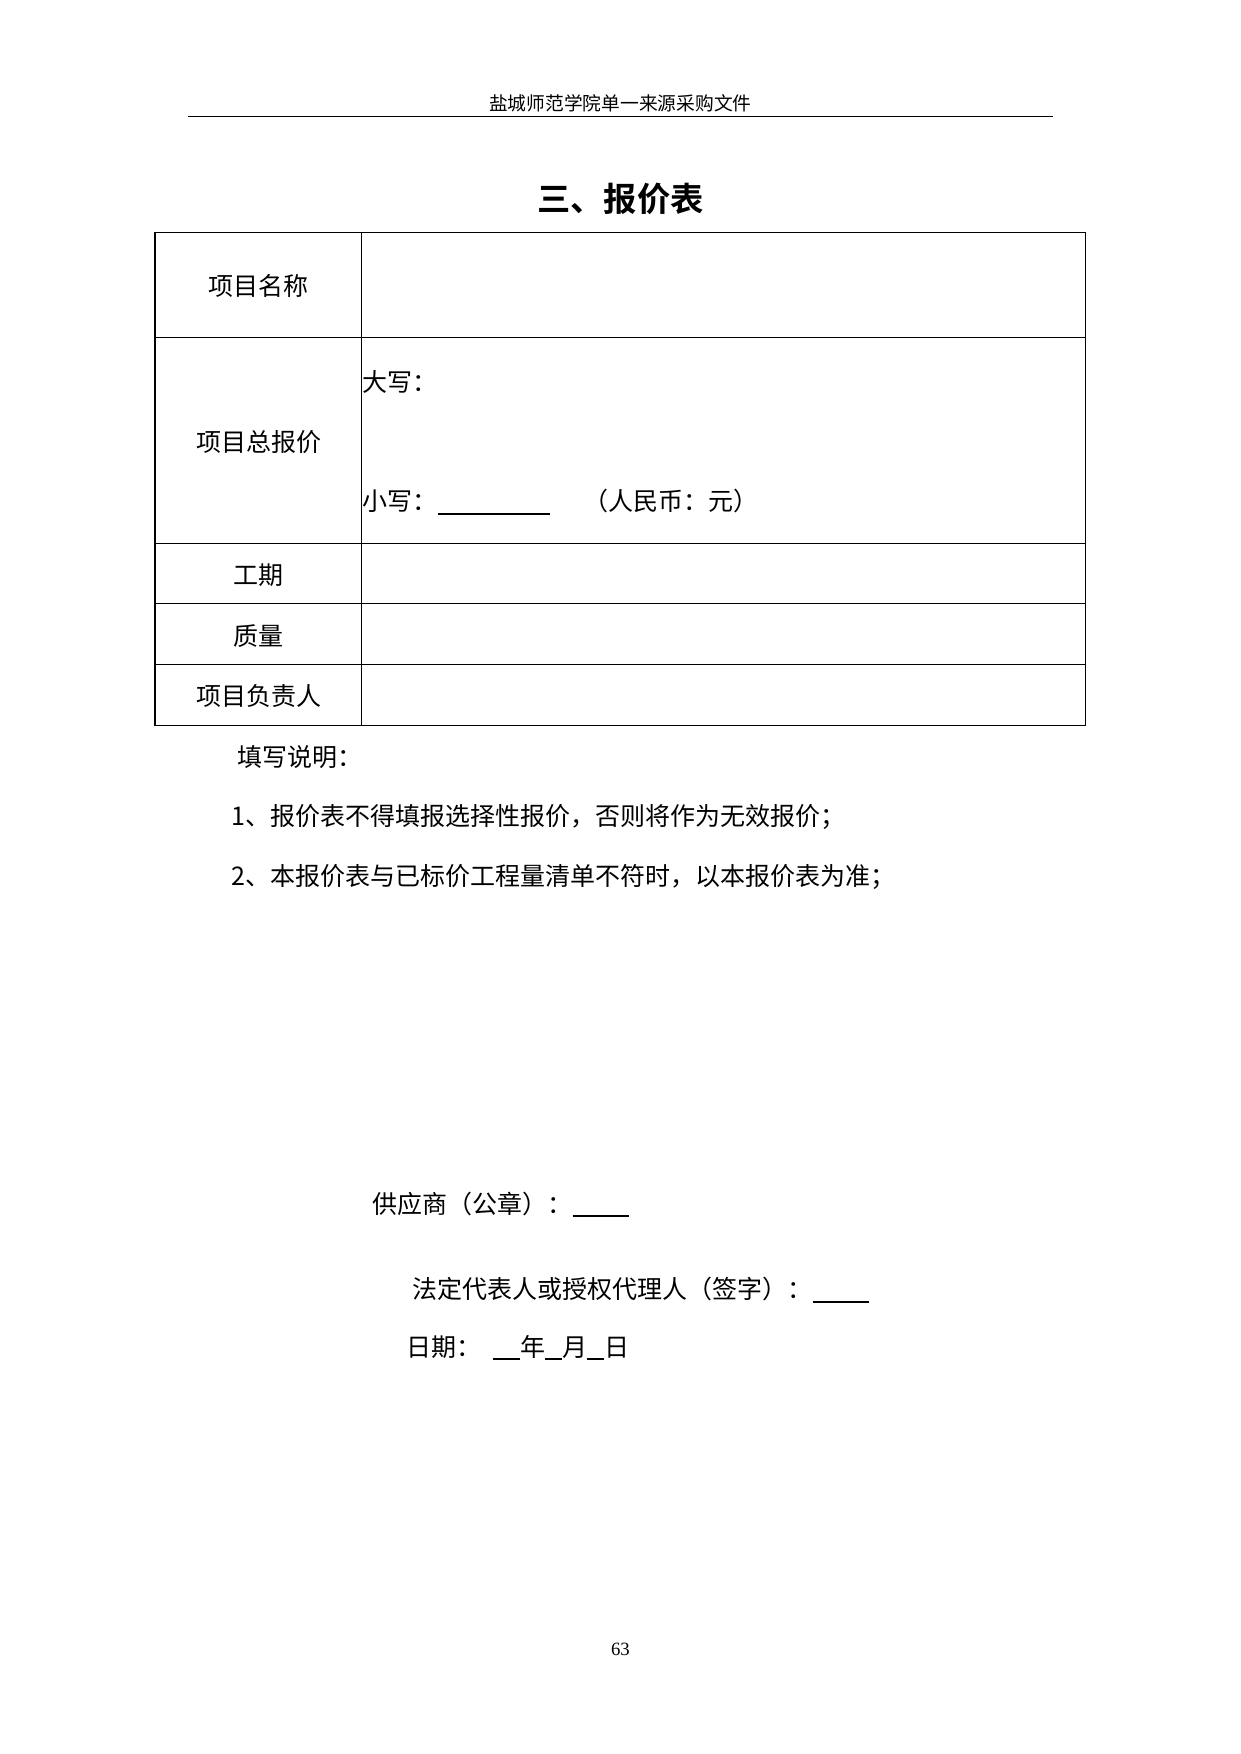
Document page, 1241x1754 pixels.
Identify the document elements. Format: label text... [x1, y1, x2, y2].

table_cell 项目总报价 [156, 338, 361, 543]
table_cell [362, 665, 1085, 724]
text 1、报价表不得填报选择性报价，否则将作为无效报价； [231, 785, 1053, 845]
text 供应商（公章）： [187, 1172, 1053, 1232]
text 日期： 年 月 日 [187, 1315, 1053, 1375]
text 填写说明： [187, 726, 1053, 785]
text 法定代表人或授权代理人（签字）： [187, 1232, 1053, 1315]
table_header [362, 233, 1085, 337]
table_cell [362, 544, 1085, 603]
text 2、本报价表与已标价工程量清单不符时，以本报价表为准； [231, 845, 1053, 904]
table_header 项目名称 [156, 233, 361, 337]
table_cell 质量 [156, 604, 361, 664]
table_cell 工期 [156, 544, 361, 603]
text 三、报价表 [187, 167, 1053, 227]
table_cell 大写： 小写： （人民币：元） [362, 338, 1085, 543]
table_cell 项目负责人 [156, 665, 361, 724]
table_cell [362, 604, 1085, 664]
